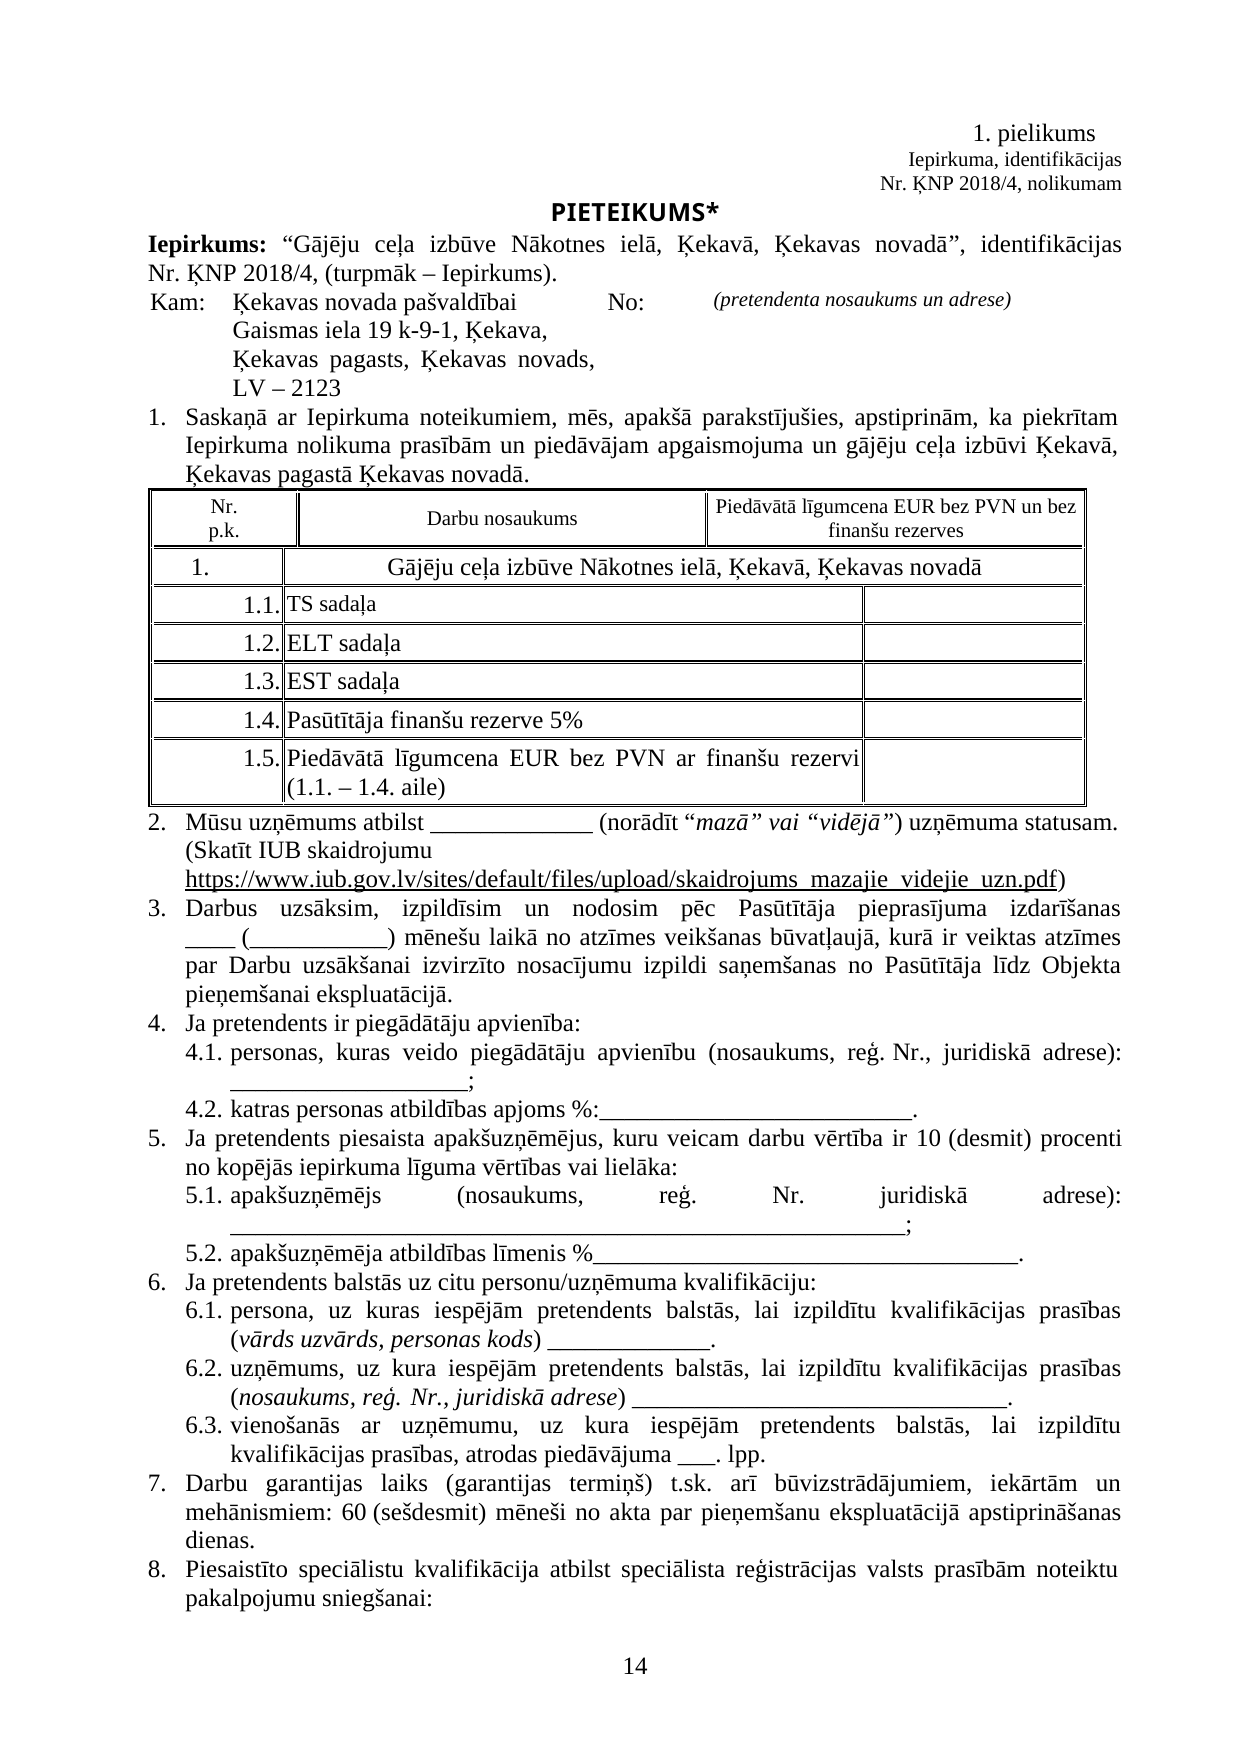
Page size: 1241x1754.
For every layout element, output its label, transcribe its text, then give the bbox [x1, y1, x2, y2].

table_header Kam: [149, 287, 221, 402]
table_header Ķekavas novada pašvaldībai Gaismas iela 19 k-9-1, Ķekava, Ķekavas pagasts, Ķekavas novads, LV – 2123 [221, 287, 606, 402]
text Nr. ĶNP 2018/4, nolikumam [148, 171, 1122, 195]
list apakšuzņēmēja atbildības līmenis %__________________________________. [185, 1238, 1122, 1267]
table_header (pretendenta nosaukums un adrese) [702, 287, 1123, 402]
table_header Nr. p.k. [152, 490, 298, 545]
list persona, uz kuras iespējām pretendents balstās, lai izpildītu kvalifikācijas prasības (vārds uzvārds, personas kods) _____________. [185, 1296, 1122, 1353]
table_cell Pasūtītāja finanšu rezerve 5% [285, 702, 862, 737]
table_cell [864, 737, 1085, 803]
table_cell 1.2. [150, 622, 283, 660]
list Saskaņā ar Iepirkuma noteikumiem, mēs, apakšā parakstījušies, apstiprinām, ka piekrītam Iepirkuma nolikuma prasībām un piedāvājam apgaismojuma un gājēju ceļa izbūvi Ķekavā, Ķekavas pagastā Ķekavas novadā. [148, 402, 1119, 488]
list Piesaistīto speciālistu kvalifikācija atbilst speciālista reģistrācijas valsts prasībām noteiktu pakalpojumu sniegšanai: [148, 1554, 1119, 1612]
table_cell [152, 545, 282, 584]
table_cell [864, 584, 1085, 622]
table_cell 1.1. [150, 584, 283, 622]
table_header No: [606, 287, 702, 402]
table_cell [865, 660, 1084, 698]
table_cell 1.3. [152, 660, 282, 698]
table_cell 1.4. [152, 698, 282, 737]
list Darbus uzsāksim, izpildīsim un nodosim pēc Pasūtītāja pieprasījuma izdarīšanas ____ (___________) mēnešu laikā no atzīmes veikšanas būvatļaujā, kurā ir veiktas atzīmes par Darbu uzsākšanai izvirzīto nosacījumu izpildi saņemšanas no Pasūtītāja līdz Objekta pieņemšanai ekspluatācijā. [148, 893, 1122, 1008]
list Ja pretendents piesaista apakšuzņēmējus, kuru veicam darbu vērtība ir 10 (desmit) procenti no kopējās iepirkuma līguma vērtības vai lielāka: [148, 1123, 1122, 1181]
list Ja pretendents balstās uz citu personu/uzņēmuma kvalifikāciju: [148, 1267, 1122, 1296]
table_cell TS sadaļa [285, 587, 862, 622]
list Ja pretendents ir piegādātāju apvienība: [148, 1008, 1122, 1037]
text Iepirkuma, identifikācijas [148, 147, 1122, 171]
table_cell Gājēju ceļa izbūve Nākotnes ielā, Ķekavā, Ķekavas novadā [285, 545, 1084, 584]
table_cell EST sadaļa [285, 664, 862, 698]
table_cell 1.5. [150, 737, 283, 803]
list Mūsu uzņēmums atbilst _____________ (norādīt “mazā” vai “vidējā”) uzņēmuma statusam. (Skatīt IUB skaidrojumu https://www.iub.gov.lv/sites/default/files/upload/skaidrojums_mazajie_videjie_uzn.pdf) [148, 807, 1122, 893]
table_cell [864, 622, 1085, 660]
table_header Piedāvātā līgumcena EUR bez PVN un bez finanšu rezerves [706, 491, 1084, 545]
title PIETEIKUMS* [148, 195, 1122, 229]
list vienošanās ar uzņēmumu, uz kura iespējām pretendents balstās, lai izpildītu kvalifikācijas prasības, atrodas piedāvājuma ___. lpp. [185, 1411, 1122, 1468]
table_header Darbu nosaukums [298, 491, 706, 545]
table_cell Piedāvātā līgumcena EUR bez PVN ar finanšu rezervi (1.1. – 1.4. aile) [284, 740, 864, 803]
list uzņēmums, uz kura iespējām pretendents balstās, lai izpildītu kvalifikācijas prasības (nosaukums, reģ. Nr., juridiskā adrese) ______________________________. [185, 1353, 1122, 1411]
list Darbu garantijas laiks (garantijas termiņš) t.sk. arī būvizstrādājumiem, iekārtām un mehānismiem: 60 (sešdesmit) mēneši no akta par pieņemšanu ekspluatācijā apstiprināšanas dienas. [148, 1468, 1122, 1554]
list apakšuzņēmējs (nosaukums, reģ. Nr. juridiskā adrese): ______________________________________________________; [185, 1181, 1122, 1238]
text Iepirkums: “Gājēju ceļa izbūve Nākotnes ielā, Ķekavā, Ķekavas novadā”, identifikācijas Nr. ĶNP 2018/4, (turpmāk – Iepirkums). [148, 229, 1122, 287]
table_cell ELT sadaļa [285, 625, 862, 660]
table_cell [865, 698, 1084, 737]
list personas, kuras veido piegādātāju apvienību (nosaukums, reģ. Nr., juridiskā adrese): ___________________; [185, 1037, 1122, 1094]
list katras personas atbildības apjoms %:_________________________. [185, 1094, 1122, 1123]
